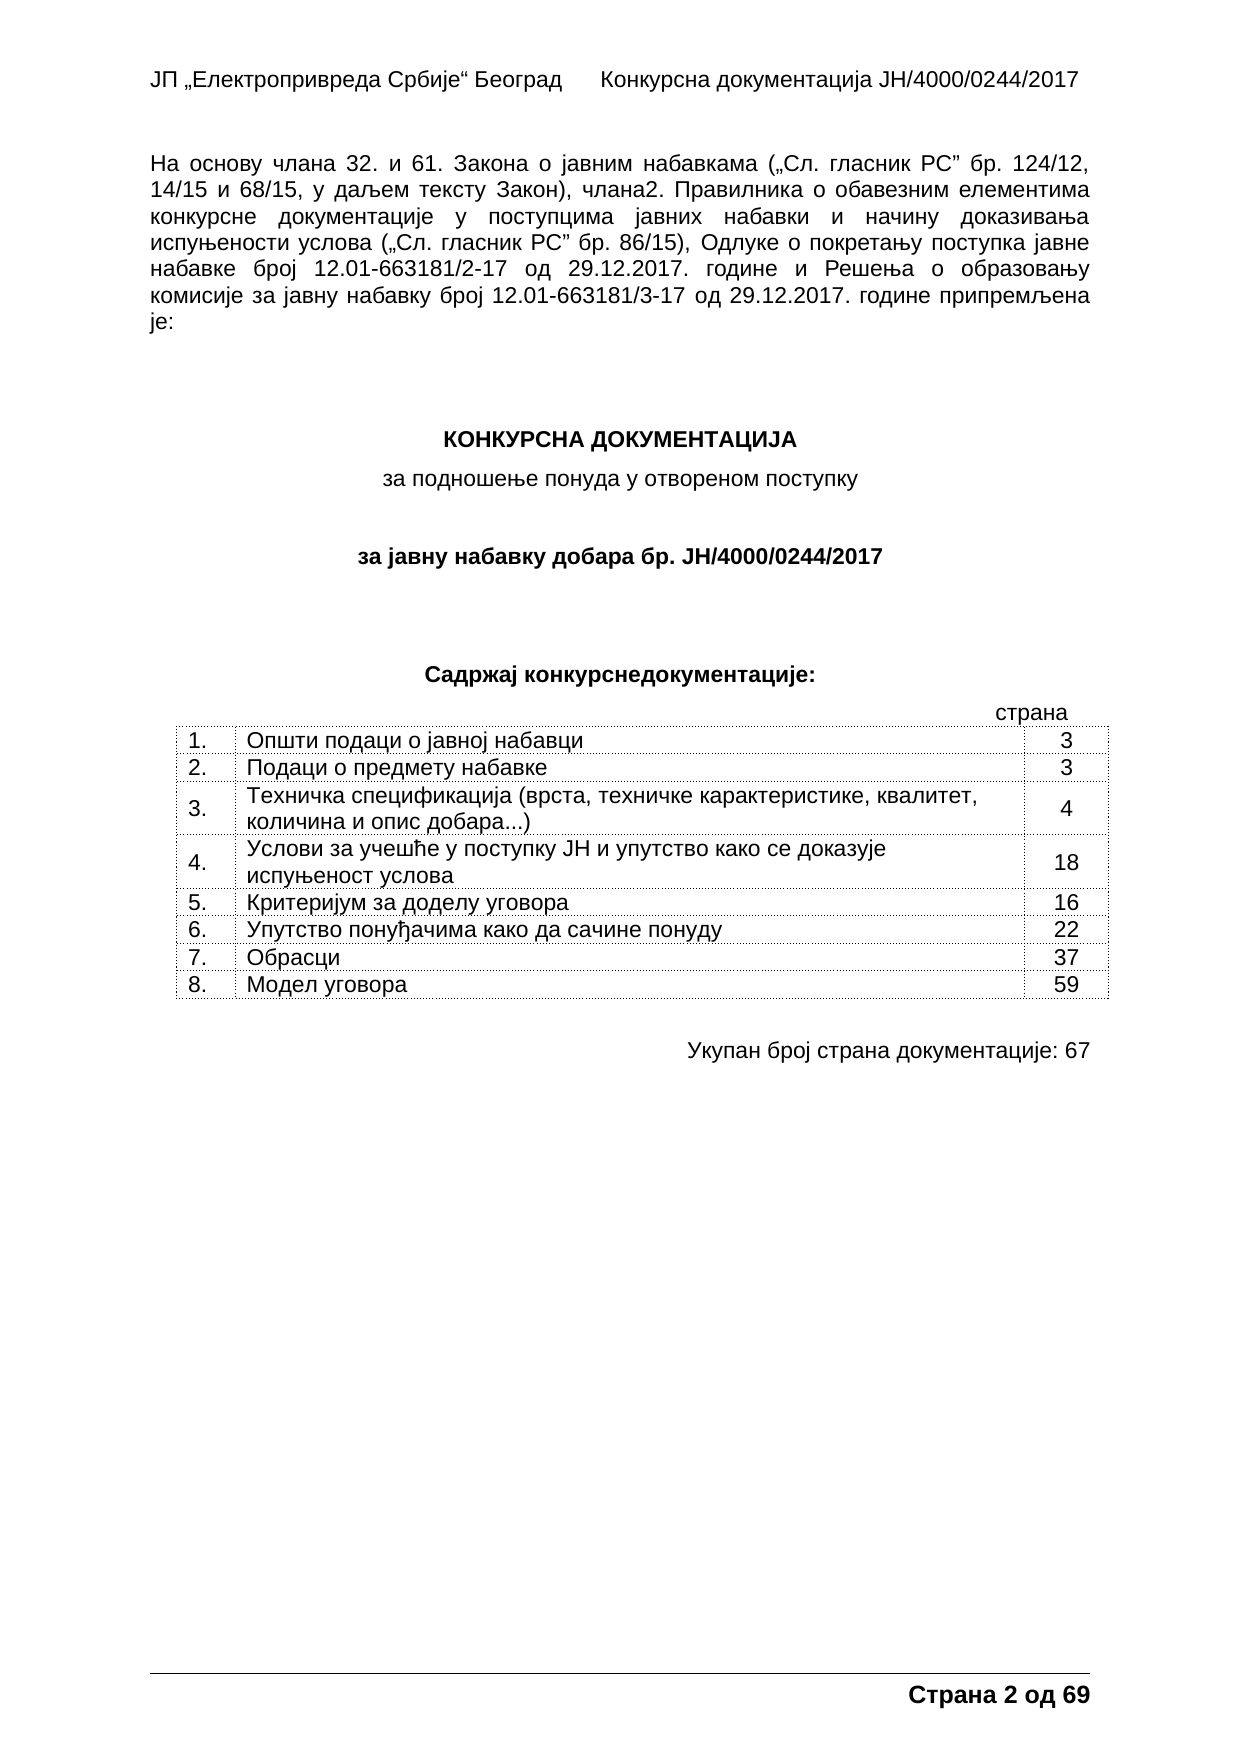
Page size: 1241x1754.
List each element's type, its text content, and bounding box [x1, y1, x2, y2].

table_cell 4. [177, 834, 235, 888]
table_cell 6. [177, 915, 235, 943]
text за подношење понуда у отвореном поступку [150, 465, 1090, 491]
table_cell Критеријум за доделу уговора [235, 888, 1024, 915]
table_cell Упутство понуђачима како да сачине понуду [235, 915, 1024, 943]
table_cell 4 [1024, 781, 1109, 834]
text за јавну набавку добара бр. ЈН/4000/0244/2017 [150, 543, 1090, 569]
table_cell Обрасци [235, 943, 1024, 970]
table_cell 18 [1024, 834, 1109, 888]
table_cell 3. [177, 781, 235, 834]
text КОНКУРСНА ДОКУМЕНТАЦИЈА [150, 426, 1090, 452]
title Садржај конкурснедокументације: [150, 661, 1090, 687]
text На основу члана 32. и 61. Закона о јавним набавкама („Сл. гласник РС” бр. 124/12, 14/15 и 68/15, у даљем тексту Закон), члана2. Правилника о обавезним елементима конкурсне документације у поступцима јавних набавки и начину доказивања испуњености услова („Сл. гласник РС” бр. 86/15), Одлуке о покретању поступка јавне набавке број 12.01-663181/2-17 oд 29.12.2017. године и Решења о образовању комисије за јавну набавку број 12.01-663181/3-17 oд 29.12.2017. године припремљена је: [150, 150, 1090, 334]
table_cell Подаци о предмету набавке [235, 753, 1024, 781]
title страна [150, 699, 1090, 726]
table_cell 37 [1024, 943, 1109, 970]
table_cell 59 [1024, 970, 1109, 998]
table_cell 2. [177, 753, 235, 781]
text Укупан број страна документације: 67 [150, 1037, 1090, 1064]
table_header Општи подаци о јавној набавци [235, 726, 1024, 753]
table_header 1. [177, 726, 235, 753]
table_cell 7. [177, 943, 235, 970]
table_cell Модел уговора [235, 970, 1024, 998]
table_cell Услови за учешће у поступку ЈН и упутство како се доказује испуњеност услова [235, 834, 1024, 888]
table_cell 5. [177, 888, 235, 915]
table_cell Техничка спецификација (врста, техничке карактеристике, квалитет, количина и опис добара...) [235, 781, 1024, 834]
table_cell 16 [1024, 888, 1109, 915]
table_cell 8. [177, 970, 235, 998]
table_cell 22 [1024, 915, 1109, 943]
table_cell 3 [1024, 753, 1109, 781]
table_header 3 [1024, 726, 1109, 753]
